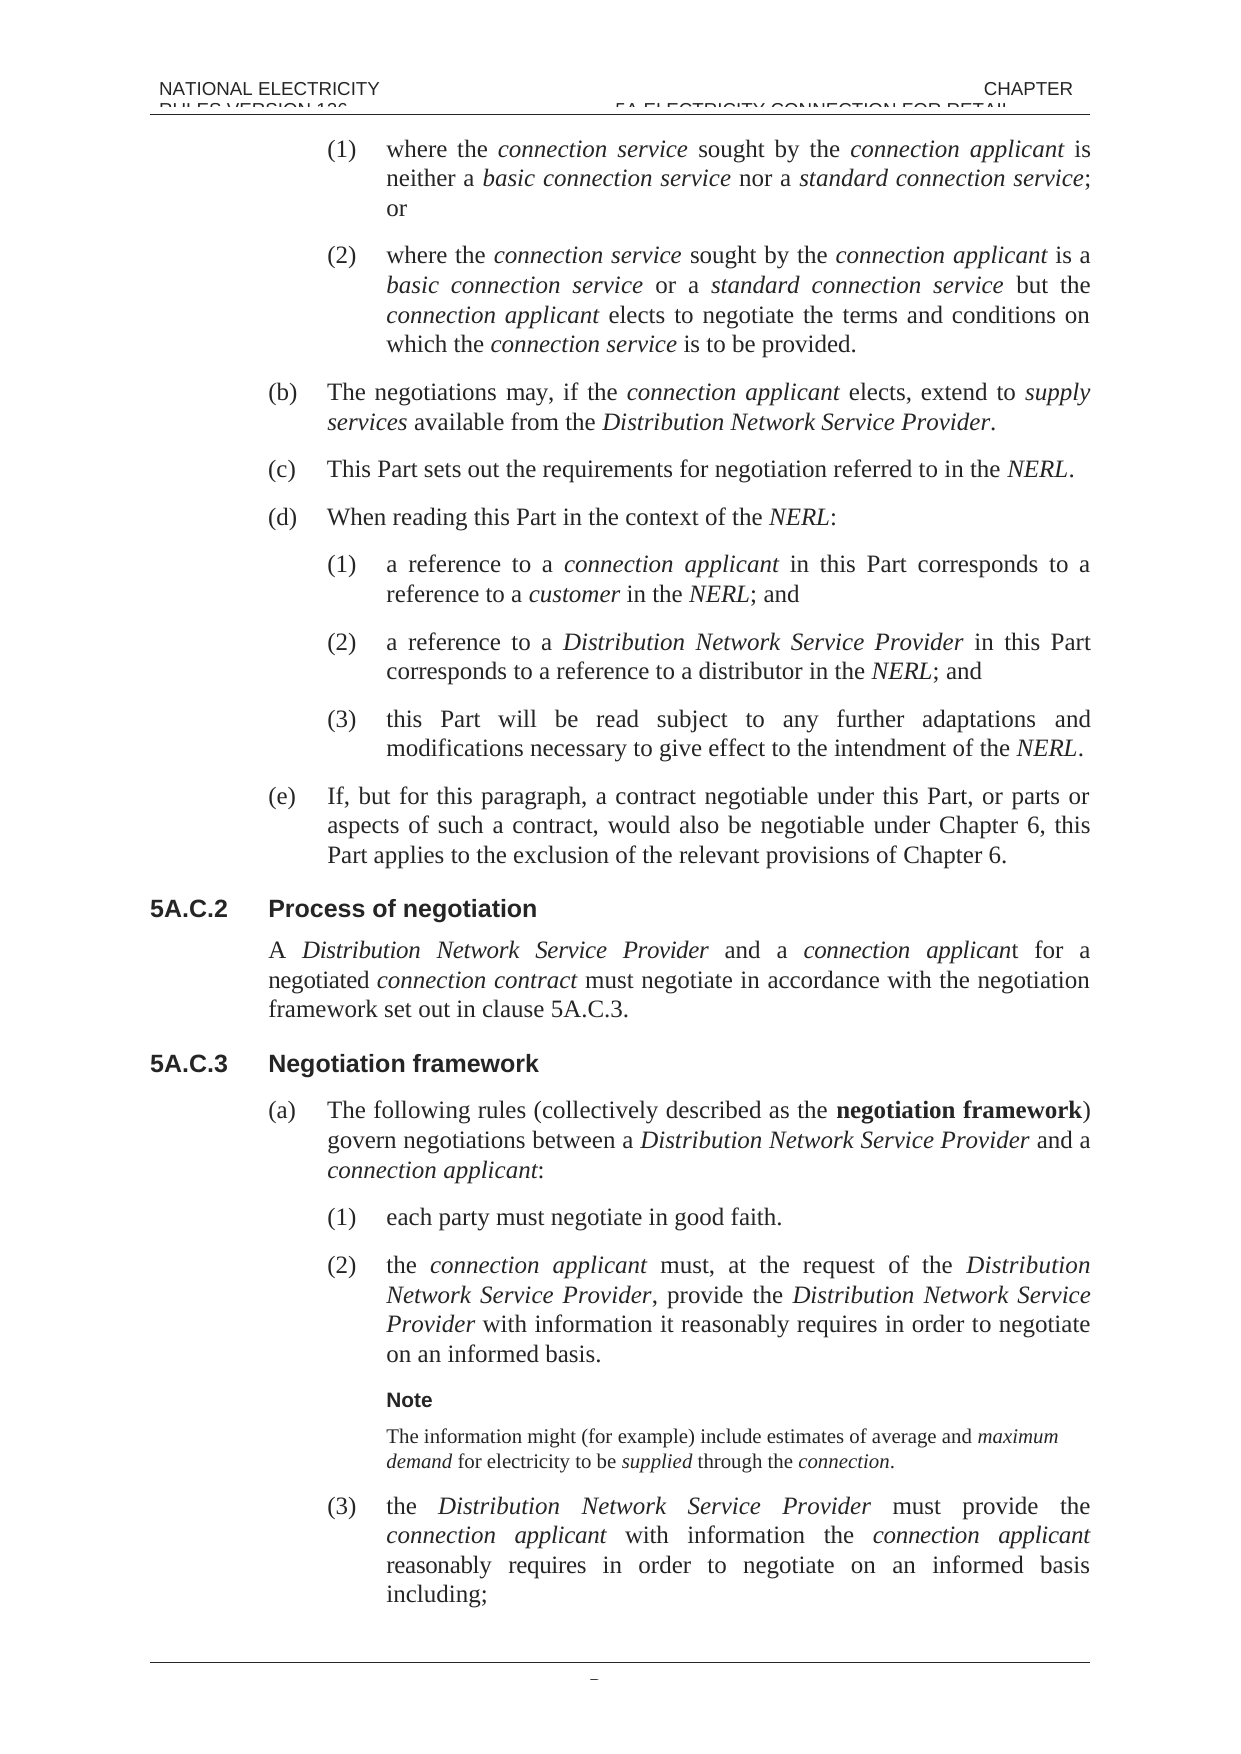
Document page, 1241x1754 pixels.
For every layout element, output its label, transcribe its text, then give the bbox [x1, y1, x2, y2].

list If, but for this paragraph, a contract negotiable under this Part, or parts or aspects of such a contract, would also be negotiable under Chapter 6, this Part applies to the exclusion of the relevant provisions of Chapter 6. [268, 781, 1091, 869]
list The negotiations may, if the connection applicant elects, extend to supply services available from the Distribution Network Service Provider. [268, 377, 1090, 435]
list The following rules (collectively described as the negotiation framework) govern negotiations between a Distribution Network Service Provider and a connection applicant: [268, 1096, 1091, 1183]
list where the connection service sought by the connection applicant is neither a basic connection service nor a standard connection service; or [327, 134, 1091, 222]
subtitle 5A.C.2 Process of negotiation [150, 894, 1103, 923]
subtitle 5A.C.3 Negotiation framework [150, 1049, 1103, 1077]
list the connection applicant must, at the request of the Distribution Network Service Provider, provide the Distribution Network Service Provider with information it reasonably requires in order to negotiate on an informed basis. [327, 1250, 1091, 1368]
list This Part sets out the requirements for negotiation referred to in the NERL. [268, 454, 1103, 483]
list a reference to a connection applicant in this Part corresponds to a reference to a customer in the NERL; and [327, 549, 1091, 608]
list this Part will be read subject to any further adaptations and modifications necessary to give effect to the intendment of the NERL. [327, 704, 1091, 762]
list a reference to a Distribution Network Service Provider in this Part corresponds to a reference to a distributor in the NERL; and [327, 627, 1091, 685]
list each party must negotiate in good faith. [327, 1202, 1103, 1231]
list When reading this Part in the context of the NERL: [268, 502, 1103, 531]
text A Distribution Network Service Provider and a connection applicant for a negotiated connection contract must negotiate in accordance with the negotiation framework set out in clause 5A.C.3. [268, 935, 1091, 1023]
text The information might (for example) include estimates of average and maximum demand for electricity to be supplied through the connection. [386, 1424, 1103, 1473]
list the Distribution Network Service Provider must provide the connection applicant with information the connection applicant reasonably requires in order to negotiate on an informed basis including; [327, 1491, 1091, 1608]
list where the connection service sought by the connection applicant is a basic connection service or a standard connection service but the connection applicant elects to negotiate the terms and conditions on which the connection service is to be provided. [327, 241, 1091, 358]
text Note [386, 1388, 1103, 1412]
